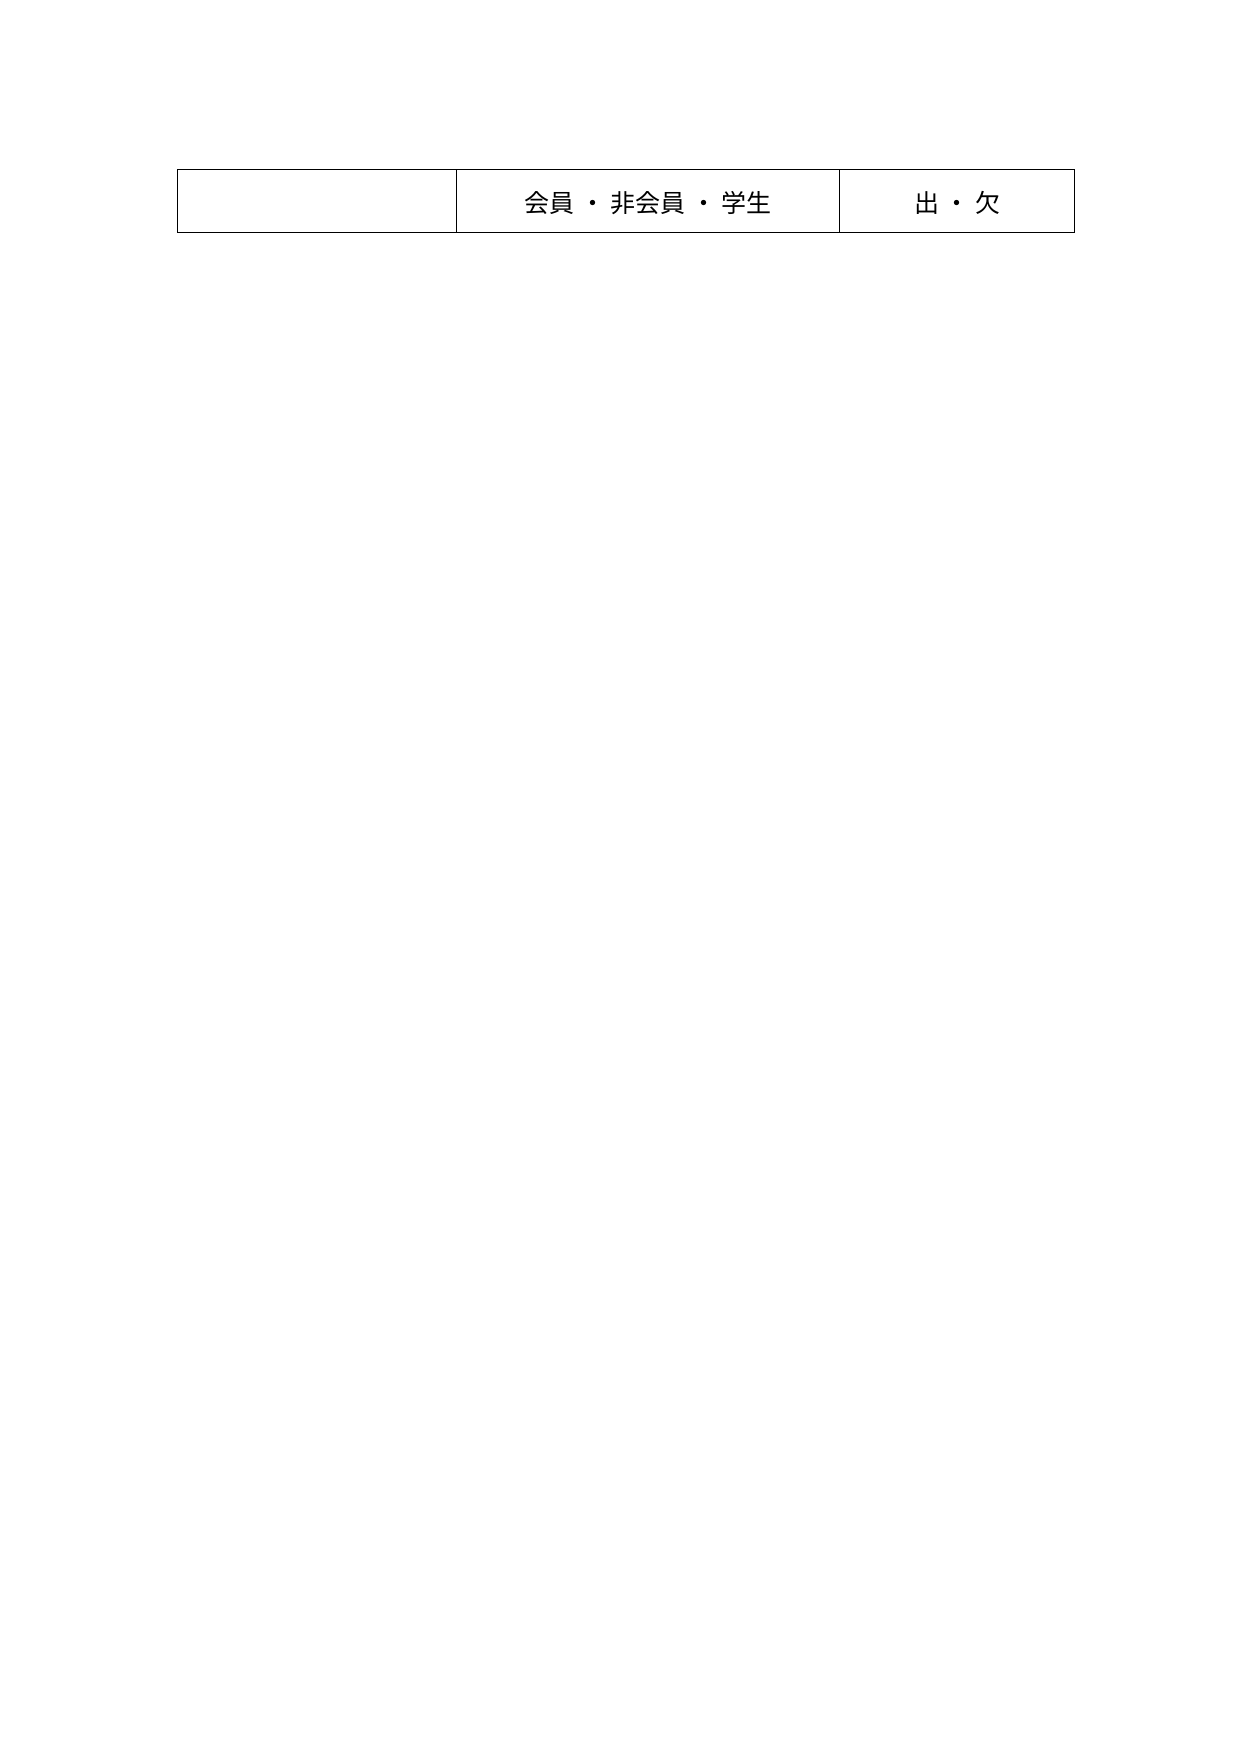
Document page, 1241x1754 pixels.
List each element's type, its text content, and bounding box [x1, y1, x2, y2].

table_cell 出 ・ 欠 [840, 170, 1074, 232]
table_cell 会員 ・ 非会員 ・ 学生 [457, 170, 839, 232]
table_cell [178, 170, 456, 232]
